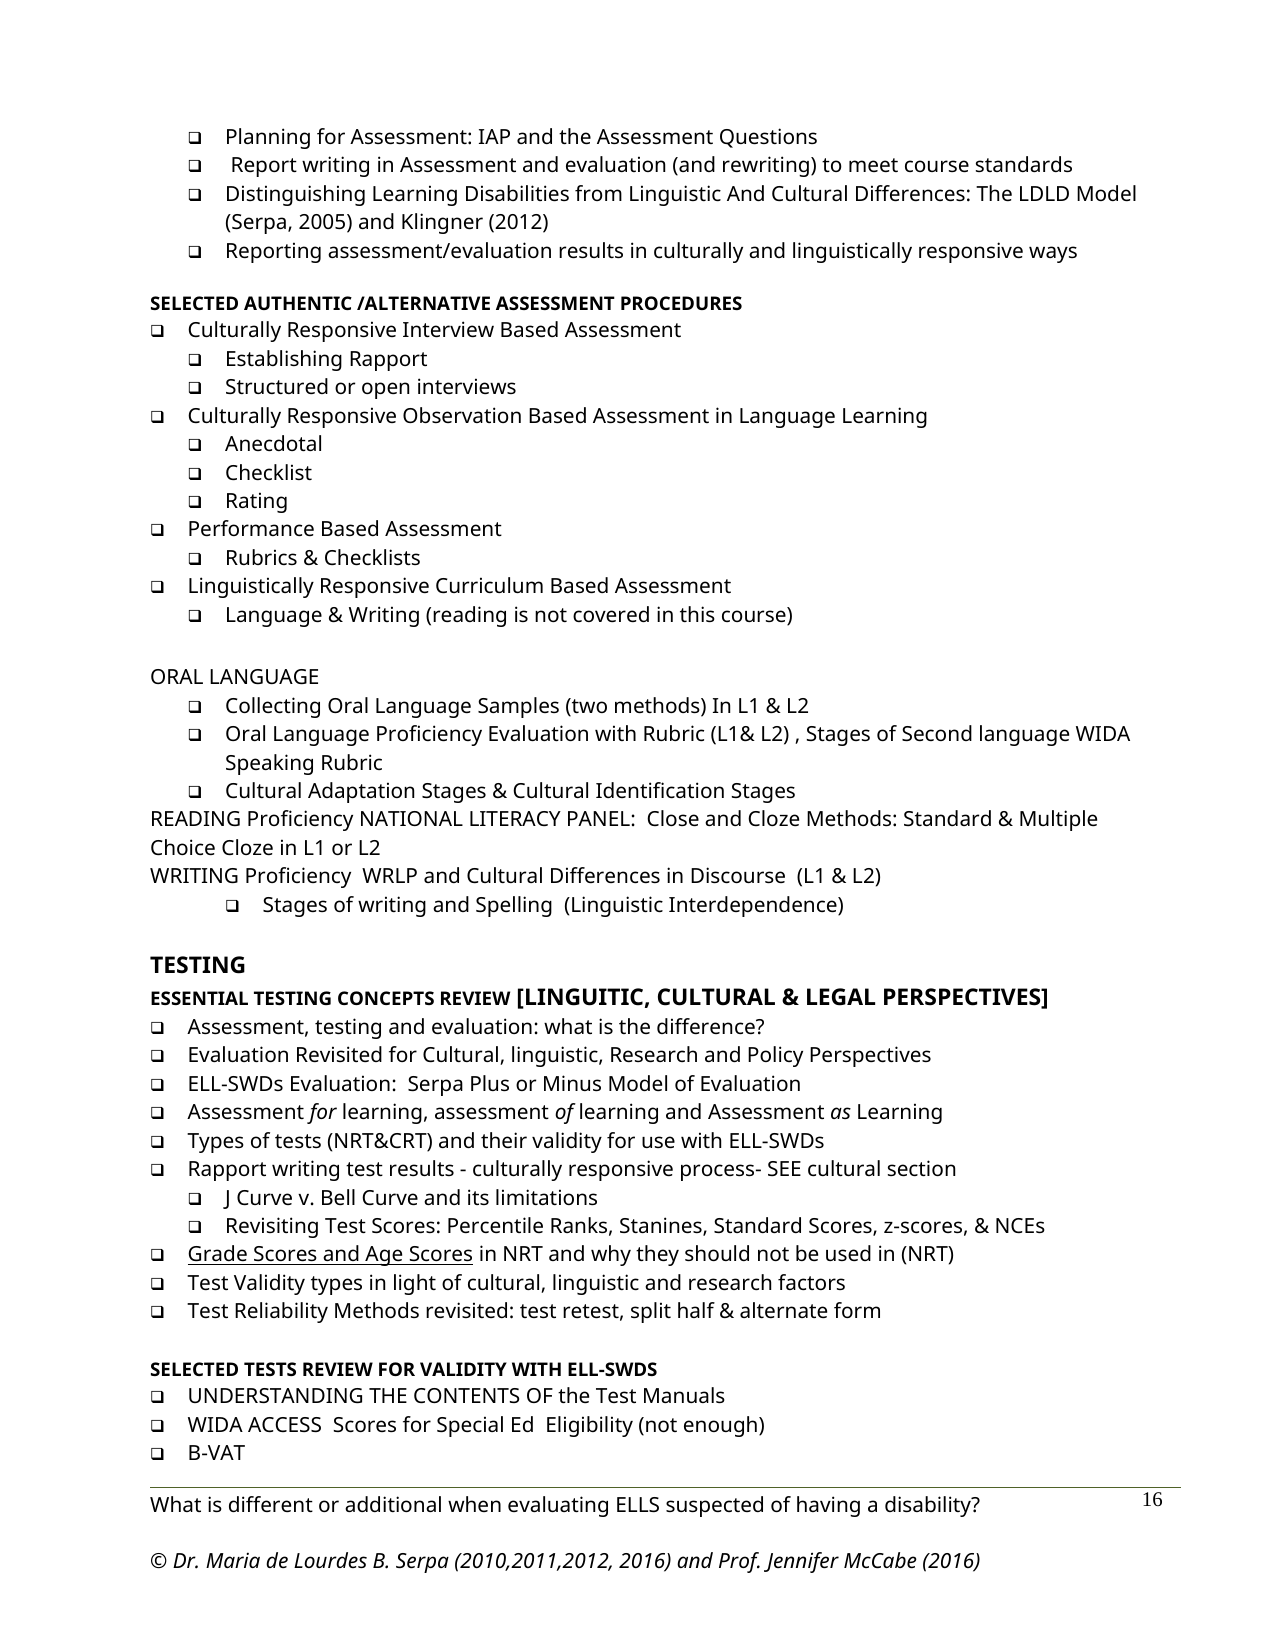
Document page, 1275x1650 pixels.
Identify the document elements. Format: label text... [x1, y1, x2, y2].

list Test Reliability Methods revisited: test retest, split half & alternate form [150, 1296, 1162, 1325]
list Report writing in Assessment and evaluation (and rewriting) to meet course standards [187, 151, 1162, 179]
list UNDERSTANDING THE CONTENTS OF the Test Manuals [150, 1382, 1162, 1410]
text WRITING Proficiency WRLP and Cultural Differences in Discourse (L1 & L2) [150, 861, 1162, 890]
list Collecting Oral Language Samples (two methods) In L1 & L2 [187, 691, 1162, 719]
list Reporting assessment/evaluation results in culturally and linguistically responsive ways [187, 236, 1162, 264]
list Distinguishing Learning Disabilities from Linguistic And Cultural Differences: The LDLD Model (Serpa, 2005) and Klingner (2012) [187, 179, 1162, 236]
list Assessment, testing and evaluation: what is the difference? [150, 1012, 1162, 1040]
text ESSENTIAL TESTING CONCEPTS REVIEW [linguitic, cultural & legal perspectives] [150, 981, 1162, 1012]
list Evaluation Revisited for Cultural, linguistic, Research and Policy Perspectives [150, 1040, 1162, 1069]
list Structured or open interviews [187, 372, 1162, 401]
list Culturally Responsive Observation Based Assessment in Language Learning [150, 401, 1162, 429]
list ELL-SWDs Evaluation: Serpa Plus or Minus Model of Evaluation [150, 1069, 1162, 1097]
list Cultural Adaptation Stages & Cultural Identification Stages [187, 776, 1162, 804]
list WIDA ACCESS Scores for Special Ed Eligibility (not enough) [150, 1410, 1162, 1438]
text ORAL LANGUAGE [150, 662, 1162, 691]
text SELECTED AUTHENTIC /ALTERNATIVE ASSESSMENT PROCEDURES [150, 290, 1162, 315]
list Anecdotal [187, 429, 1162, 458]
list Culturally Responsive Interview Based Assessment [150, 315, 1162, 344]
list Linguistically Responsive Curriculum Based Assessment [150, 571, 1162, 600]
list Revisiting Test Scores: Percentile Ranks, Stanines, Standard Scores, z-scores, & NCEs [187, 1211, 1162, 1239]
text TESTING [150, 949, 1162, 981]
list Checklist [187, 458, 1162, 486]
list Types of tests (NRT&CRT) and their validity for use with ELL-SWDs [150, 1126, 1162, 1154]
list B-VAT [150, 1438, 1162, 1467]
list J Curve v. Bell Curve and its limitations [187, 1183, 1162, 1211]
list Planning for Assessment: IAP and the Assessment Questions [187, 122, 1162, 151]
list Rapport writing test results - culturally responsive process- SEE cultural section [150, 1154, 1162, 1183]
list Language & Writing (reading is not covered in this course) [187, 600, 1162, 628]
list Rating [187, 486, 1162, 514]
list Grade Scores and Age Scores in NRT and why they should not be used in (NRT) [150, 1239, 1162, 1268]
list Stages of writing and Spelling (Linguistic Interdependence) [225, 890, 1162, 918]
list Establishing Rapport [187, 344, 1162, 372]
list Oral Language Proficiency Evaluation with Rubric (L1& L2) , Stages of Second language WIDA Speaking Rubric [187, 719, 1162, 776]
text READING Proficiency NATIONAL LITERACY PANEL: Close and Cloze Methods: Standard & Multiple Choice Cloze in L1 or L2 [150, 804, 1162, 861]
list Performance Based Assessment [150, 514, 1162, 543]
list Test Validity types in light of cultural, linguistic and research factors [150, 1268, 1162, 1296]
list Assessment for learning, assessment of learning and Assessment as Learning [150, 1097, 1162, 1126]
list Rubrics & Checklists [187, 543, 1162, 571]
text SELECTED TESTS REVIEW FOR VALIDITY WITH ELL-SWDS [150, 1356, 1162, 1382]
